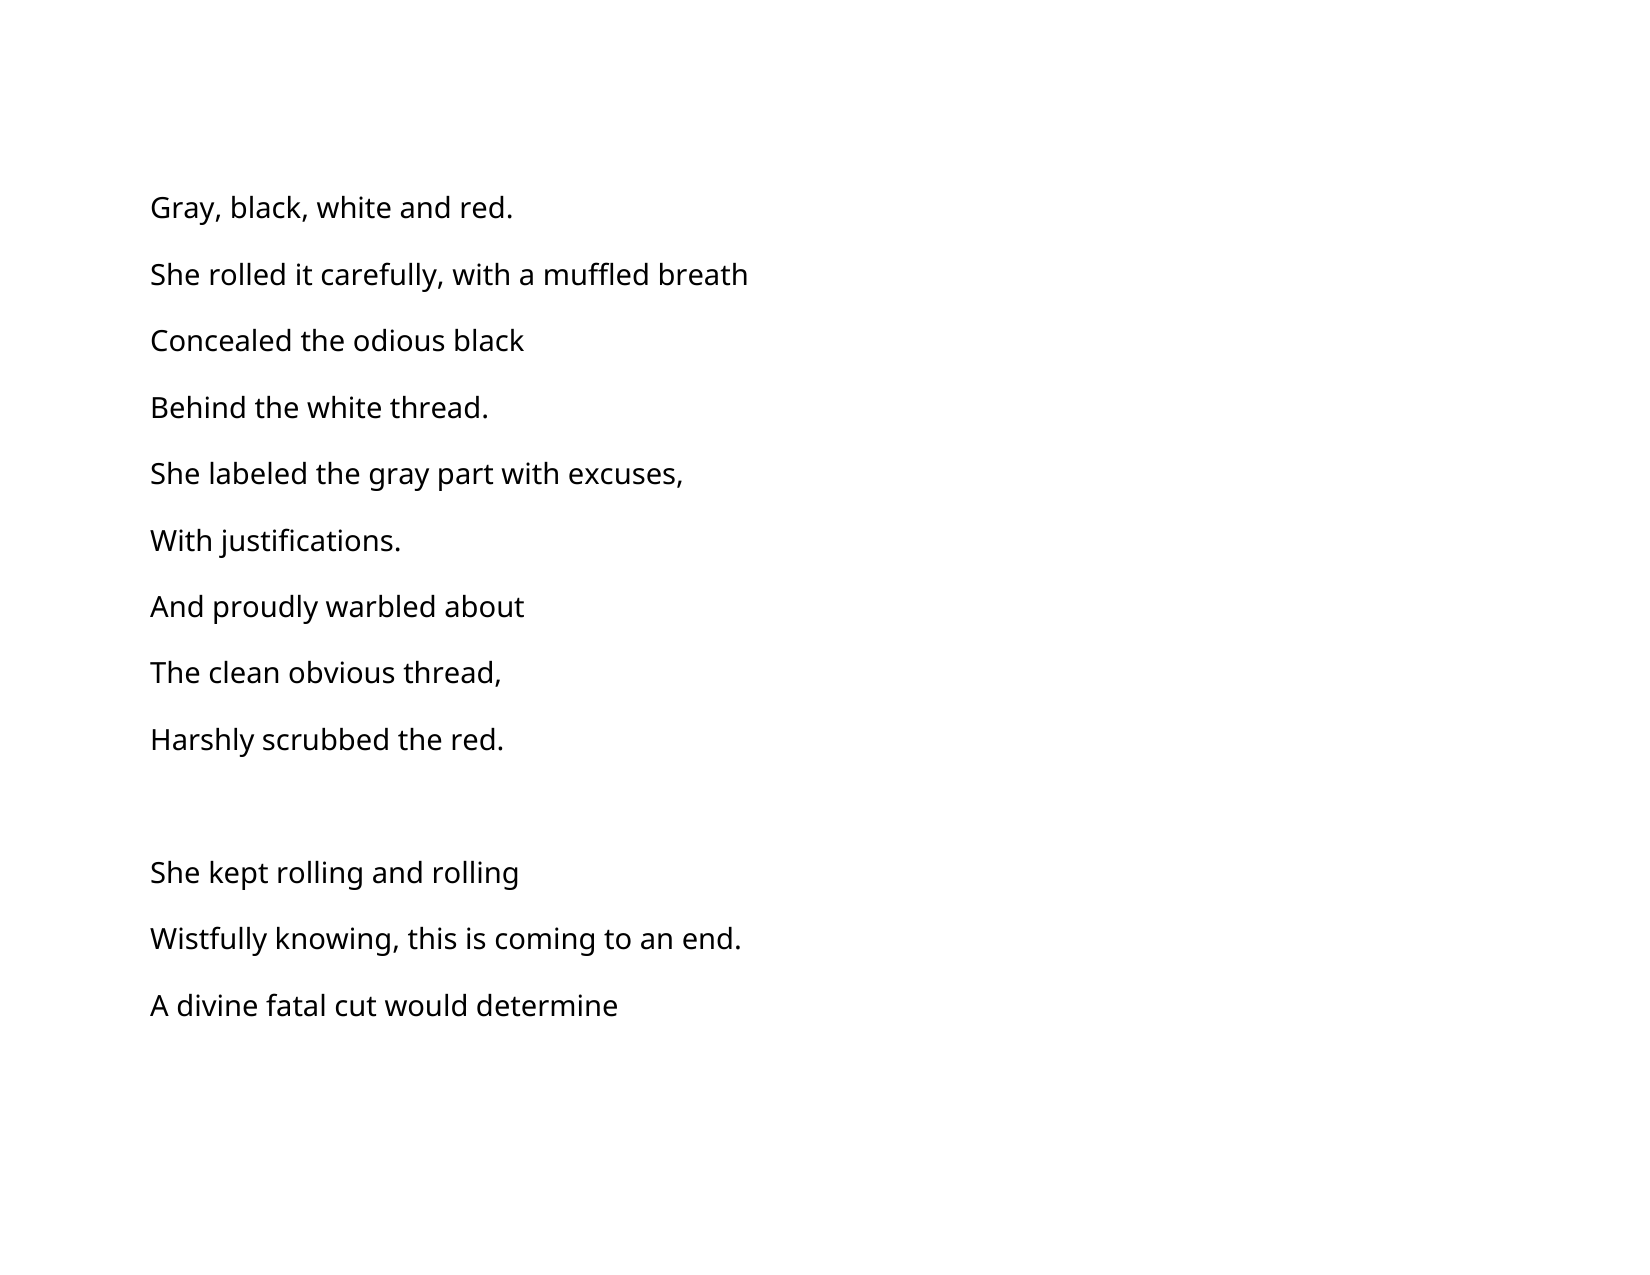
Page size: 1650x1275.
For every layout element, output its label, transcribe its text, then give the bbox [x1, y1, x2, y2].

text Concealed the odious black [150, 320, 1500, 360]
text She rolled it carefully, with a muffled breath [150, 254, 1500, 294]
text Behind the white thread. [150, 387, 1500, 427]
text And proudly warbled about [150, 586, 1500, 626]
text Harshly scrubbed the red. [150, 719, 1500, 759]
text With justifications. [150, 520, 1500, 559]
text The clean obvious thread, [150, 653, 1500, 692]
text A divine fatal cut would determine [150, 985, 1500, 1025]
text She kept rolling and rolling [150, 852, 1500, 892]
text She labeled the gray part with excuses, [150, 453, 1500, 493]
text Gray, black, white and red. [150, 187, 1500, 227]
text Wistfully knowing, this is coming to an end. [150, 918, 1500, 958]
